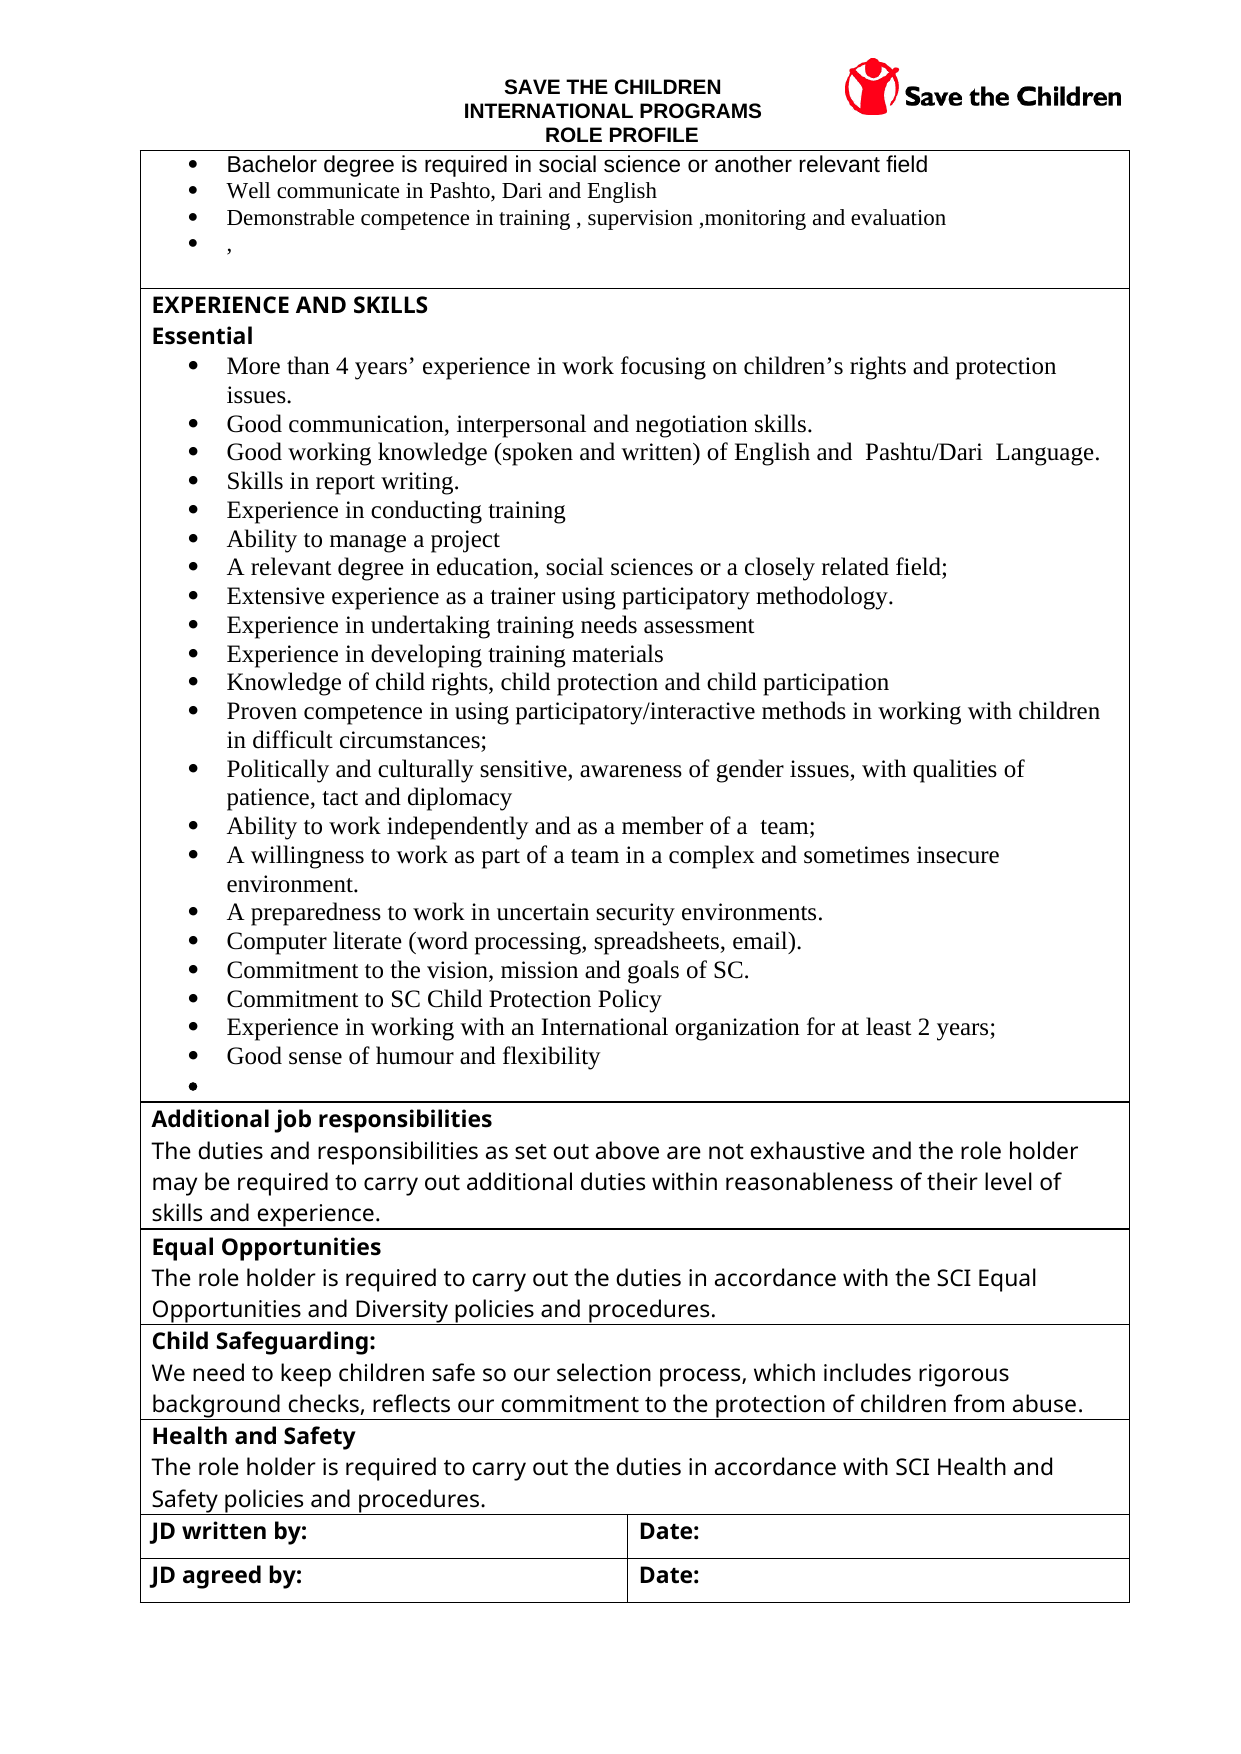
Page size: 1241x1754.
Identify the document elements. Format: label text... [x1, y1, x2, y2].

picture [845, 58, 1121, 115]
table_cell Additional job responsibilities The duties and responsibilities as set out above are not exhaustive and the role holder may be required to carry out additional duties within reasonableness of their level of skills and experience. [141, 1103, 1129, 1228]
table_cell Health and Safety The role holder is required to carry out the duties in accordance with SCI Health and Safety policies and procedures. [141, 1420, 1129, 1514]
table_cell JD agreed by: [141, 1559, 627, 1602]
table_cell Date: [628, 1515, 1129, 1558]
table_cell JD written by: [141, 1515, 627, 1558]
table_cell Date: [628, 1559, 1129, 1602]
table_cell Child Safeguarding: We need to keep children safe so our selection process, which includes rigorous background checks, reflects our commitment to the protection of children from abuse. [141, 1325, 1129, 1419]
table_cell EXPERIENCE AND SKILLS Essential More than 4 years’ experience in work focusing on children’s rights and protection issues. Good communication, interpersonal and negotiation skills. Good working knowledge (spoken and written) of English and Pashtu/Dari Language. Skills in report writing. Experience in conducting training Ability to manage a project A relevant degree in education, social sciences or a closely related field; Extensive experience as a trainer using participatory methodology. Experience in undertaking training needs assessment Experience in developing training materials Knowledge of child rights, child protection and child participation Proven competence in using participatory/interactive methods in working with children in difficult circumstances; Politically and culturally sensitive, awareness of gender issues, with qualities of patience, tact and diplomacy Ability to work independently and as a member of a team; A willingness to work as part of a team in a complex and sometimes insecure environment. A preparedness to work in uncertain security environments. Computer literate (word processing, spreadsheets, email). Commitment to the vision, mission and goals of SC. Commitment to SC Child Protection Policy Experience in working with an International organization for at least 2 years; Good sense of humour and flexibility [141, 289, 1129, 1101]
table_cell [141, 151, 1129, 288]
table_cell Equal Opportunities The role holder is required to carry out the duties in accordance with the SCI Equal Opportunities and Diversity policies and procedures. [141, 1230, 1129, 1324]
